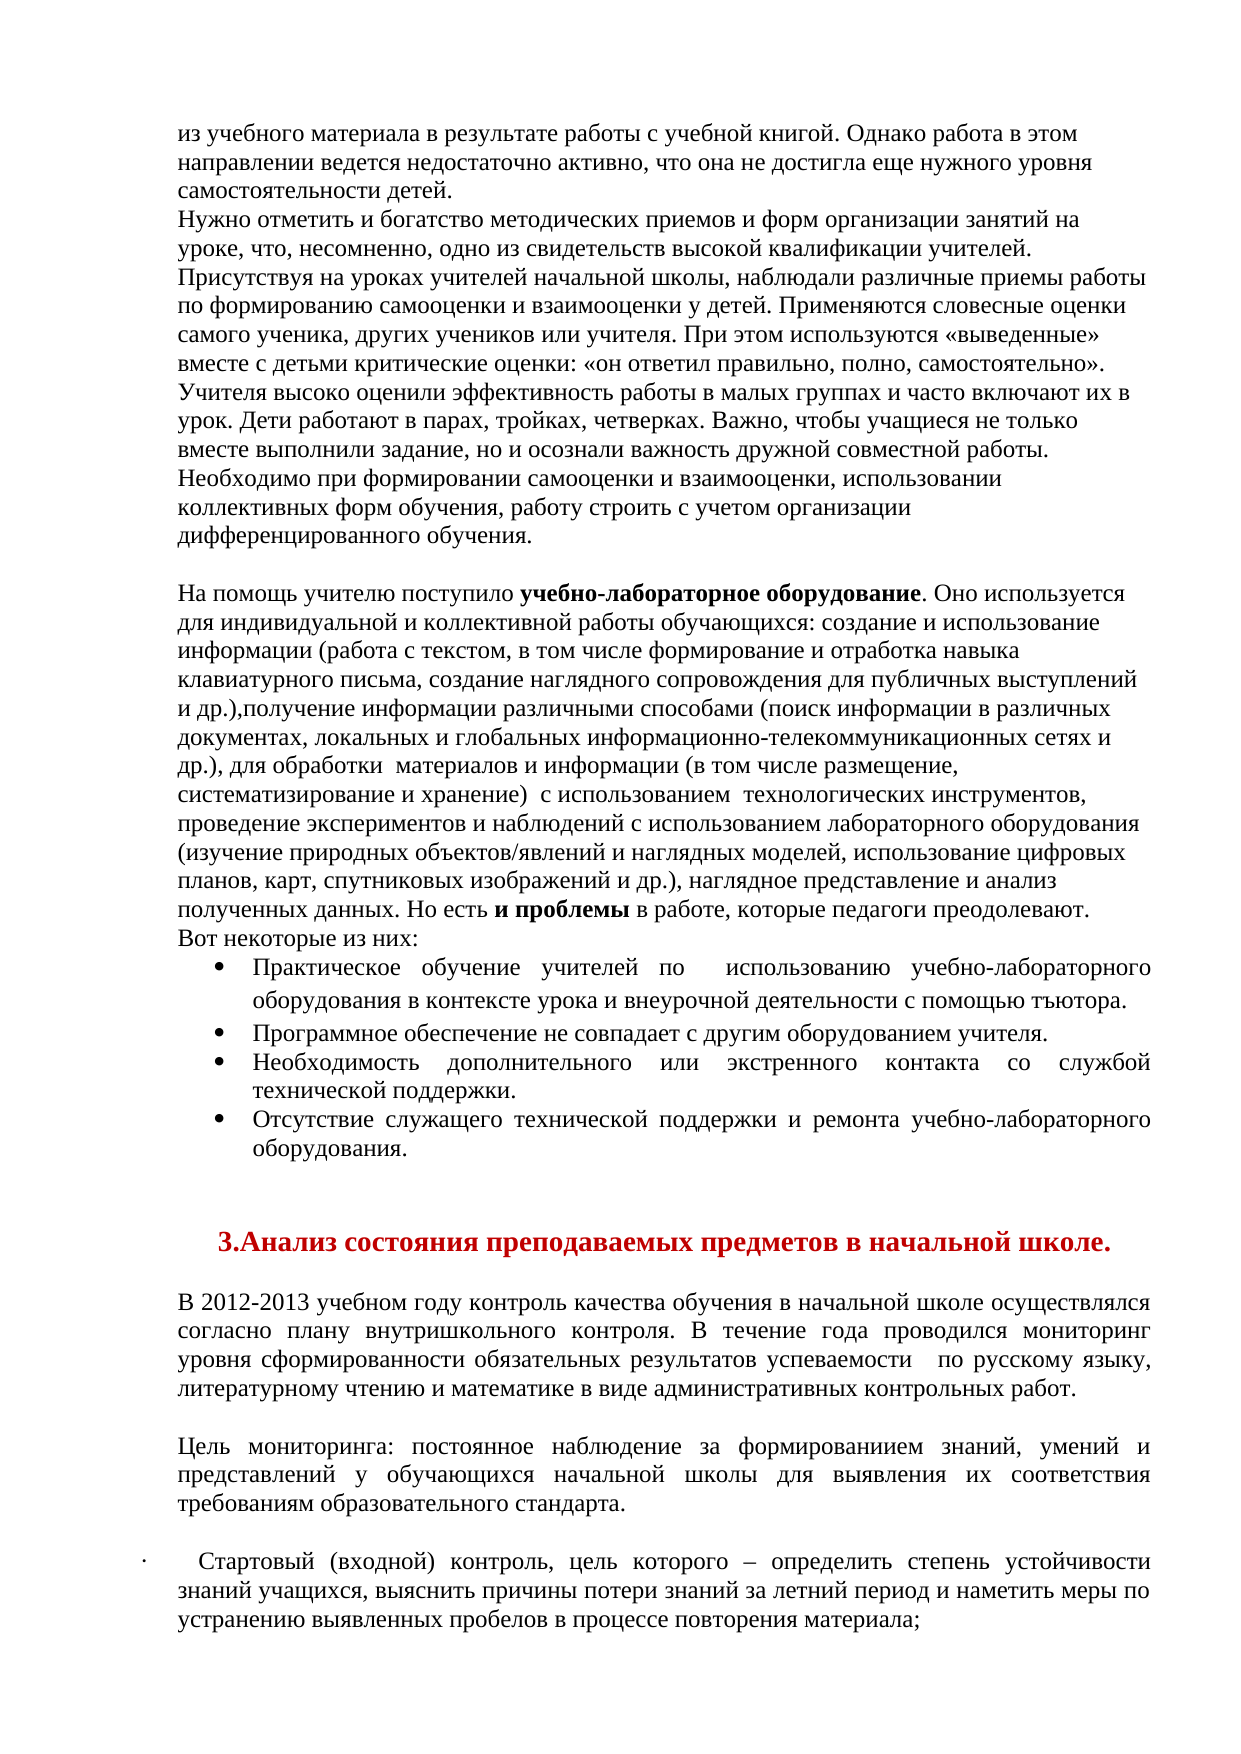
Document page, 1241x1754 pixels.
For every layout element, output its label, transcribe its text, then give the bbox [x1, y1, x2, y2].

text Учителя высоко оценили эффективность работы в малых группах и часто включают их в урок. Дети работают в парах, тройках, четверках. Важно, чтобы учащиеся не только вместе выполнили задание, но и осознали важность дружной совместной работы. Необходимо при формировании самооценки и взаимооценки, использовании коллективных форм обучения, работу строить с учетом организации дифференцированного обучения. [177, 377, 1152, 549]
text 3.Анализ состояния преподаваемых предметов в начальной школе. [177, 1224, 1152, 1257]
text Вот некоторые из них: [177, 923, 1152, 952]
text Нужно отметить и богатство методических приемов и форм организации занятий на уроке, что, несомненно, одно из свидетельств высокой квалификации учителей. Присутствуя на уроках учителей начальной школы, наблюдали различные приемы работы по формированию самооценки и взаимооценки у детей. Применяются словесные оценки самого ученика, других учеников или учителя. При этом используются «выведенные» вместе с детьми критические оценки: «он ответил правильно, полно, самостоятельно». [177, 204, 1152, 377]
text из учебного материала в результате работы с учебной книгой. Однако работа в этом направлении ведется недостаточно активно, что она не достигла еще нужного уровня самостоятельности детей. [177, 118, 1152, 204]
text Цель мониторинга: постоянное наблюдение за формированиием знаний, умений и представлений у обучающихся начальной школы для выявления их соответствия требованиям образовательного стандарта. [177, 1431, 1152, 1517]
list Практическое обучение учителей по использованию учебно-лабораторного оборудования в контексте урока и внеурочной деятельности с помощью тъютора. [215, 952, 1152, 1014]
list Программное обеспечение не совпадает с другим оборудованием учителя. [215, 1018, 1152, 1047]
text На помощь учителю поступило учебно-лабораторное оборудование. Оно используется для индивидуальной и коллективной работы обучающихся: создание и использование информации (работа с текстом, в том числе формирование и отработка навыка клавиатурного письма, создание наглядного сопровождения для публичных выступлений и др.),получение информации различными способами (поиск информации в различных документах, локальных и глобальных информационно-телекоммуникационных сетях и др.), для обработки материалов и информации (в том числе размещение, систематизирование и хранение) с использованием технологических инструментов, проведение экспериментов и наблюдений с использованием лабораторного оборудования (изучение природных объектов/явлений и наглядных моделей, использование цифровых планов, карт, спутниковых изображений и др.), наглядное представление и анализ полученных данных. Но есть и проблемы в работе, которые педагоги преодолевают. [177, 578, 1152, 923]
list Отсутствие служащего технической поддержки и ремонта учебно-лабораторного оборудования. [215, 1104, 1152, 1162]
text · Стартовый (входной) контроль, цель которого – определить степень устойчивости знаний учащихся, выяснить причины потери знаний за летний период и наметить меры по устранению выявленных пробелов в процессе повторения материала; [140, 1546, 1152, 1632]
text В 2012-2013 учебном году контроль качества обучения в начальной школе осуществлялся согласно плану внутришкольного контроля. В течение года проводился мониторинг уровня сформированности обязательных результатов успеваемости по русскому языку, литературному чтению и математике в виде административных контрольных работ. [177, 1287, 1152, 1402]
list Необходимость дополнительного или экстренного контакта со службой технической поддержки. [215, 1047, 1152, 1104]
